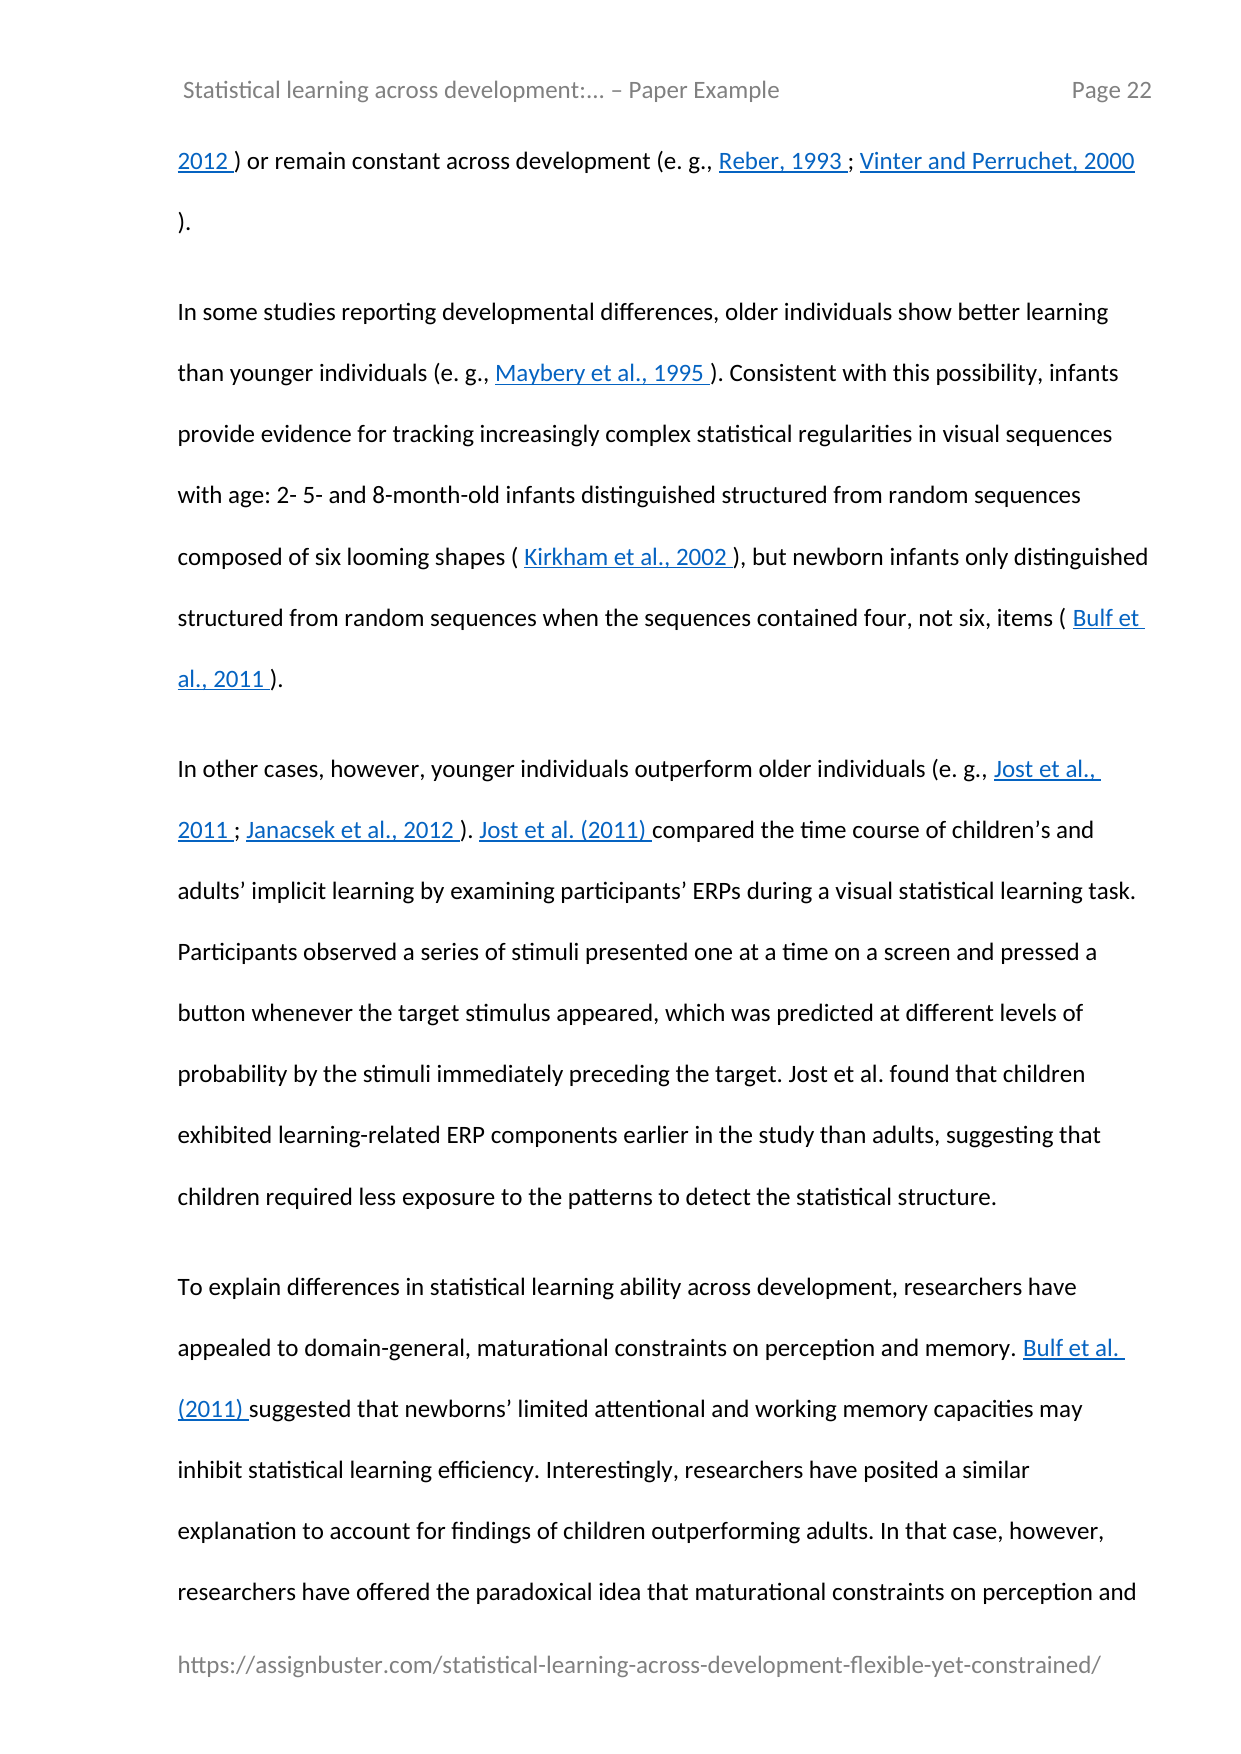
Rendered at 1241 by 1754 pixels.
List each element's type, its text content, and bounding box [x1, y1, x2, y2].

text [177, 145, 1152, 237]
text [177, 1271, 1152, 1607]
text In other cases, however, younger individuals outperform older individuals (e. g., Jost et al., 2011 ; Janacsek et al., 2012 ). Jost et al. (2011) compared the time course of children’s and adults’ implicit learning by examining participants’ ERPs during a visual statistical learning task. Participants observed a series of stimuli presented one at a time on a screen and pressed a button whenever the target stimulus appeared, which was predicted at different levels of probability by the stimuli immediately preceding the target. Jost et al. found that children exhibited learning-related ERP components earlier in the study than adults, suggesting that children required less exposure to the patterns to detect the statistical structure. [177, 753, 1152, 1211]
text In some studies reporting developmental differences, older individuals show better learning than younger individuals (e. g., Maybery et al., 1995 ). Consistent with this possibility, infants provide evidence for tracking increasingly complex statistical regularities in visual sequences with age: 2- 5- and 8-month-old infants distinguished structured from random sequences composed of six looming shapes ( Kirkham et al., 2002 ), but newborn infants only distinguished structured from random sequences when the sequences contained four, not six, items ( Bulf et al., 2011 ). [177, 297, 1152, 693]
